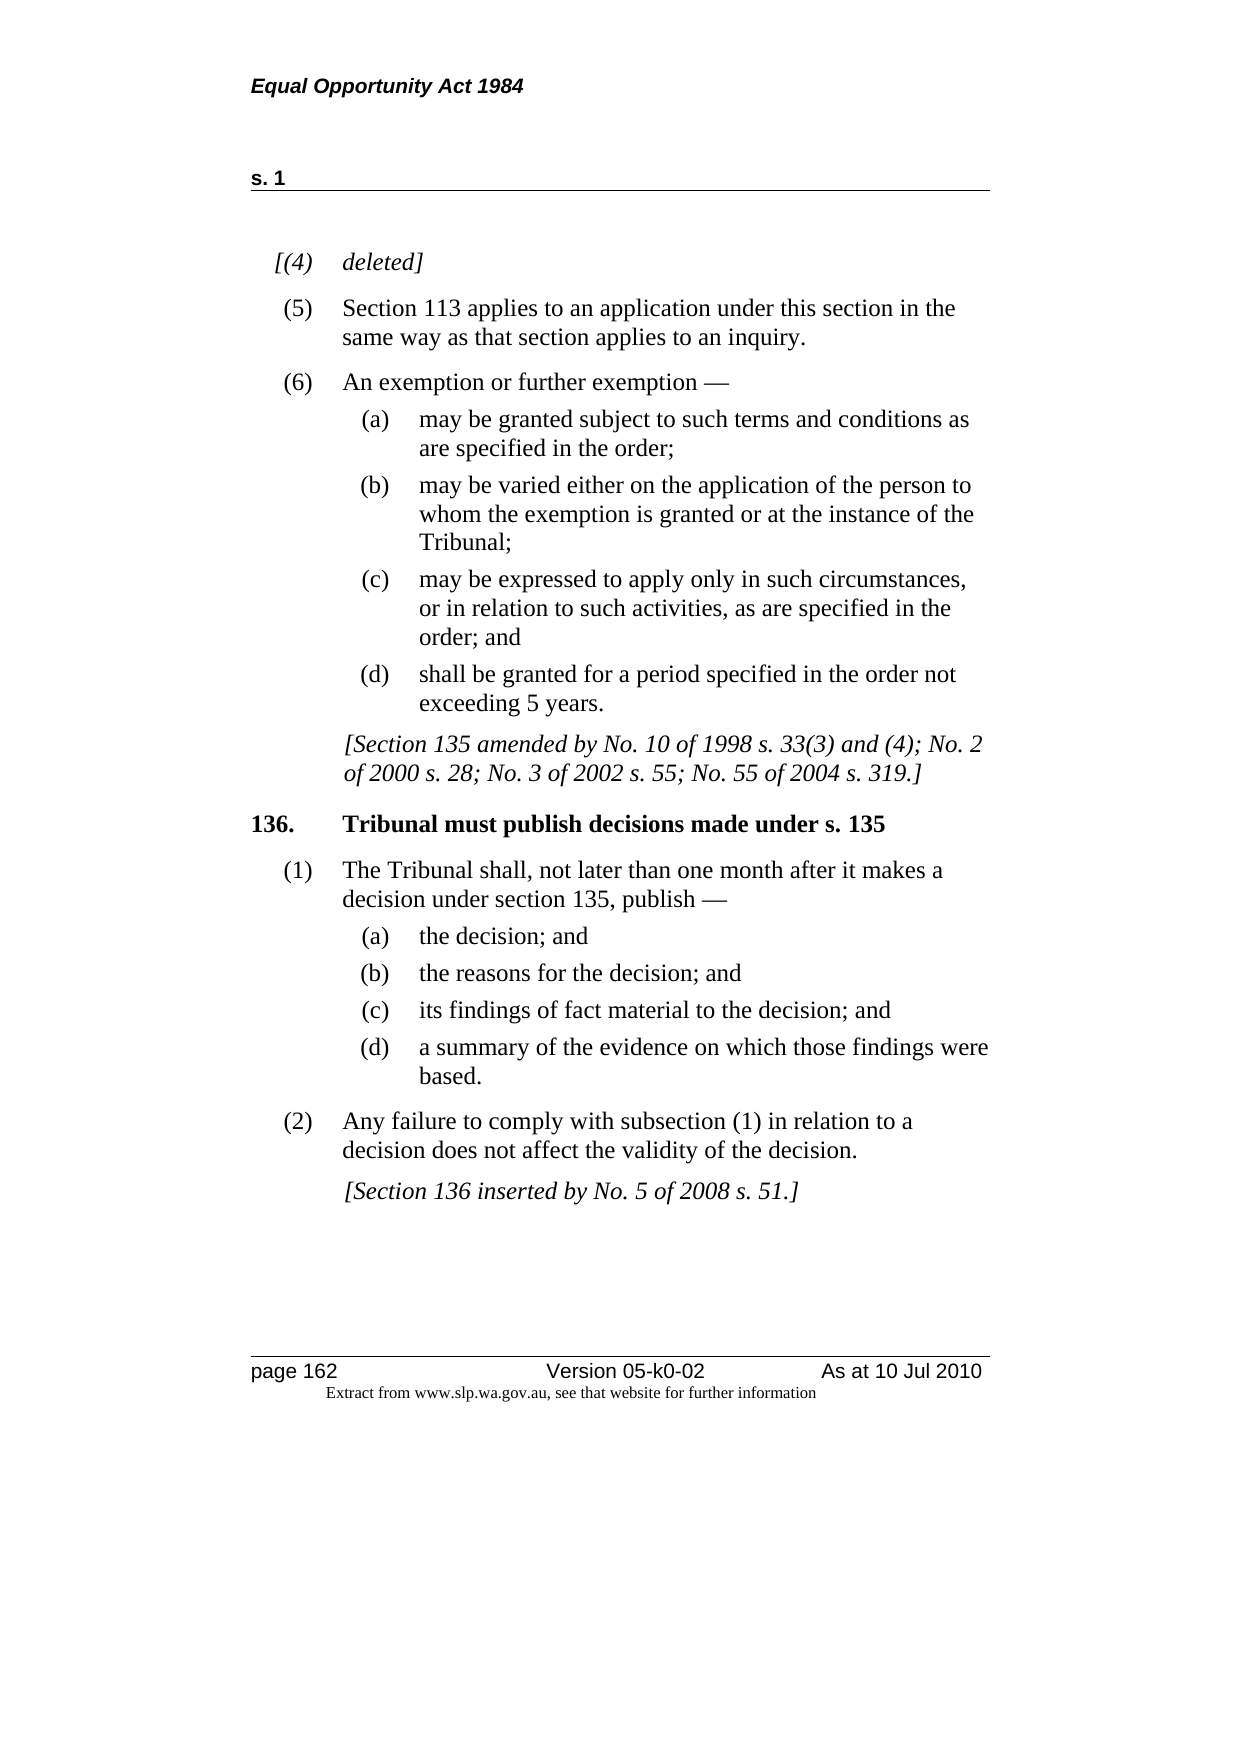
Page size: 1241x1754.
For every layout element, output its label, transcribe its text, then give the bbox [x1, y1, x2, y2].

text (b) the reasons for the decision; and [251, 958, 990, 987]
text (5) Section 113 applies to an application under this section in the same way as that section applies to an inquiry. [251, 293, 990, 350]
text [Section 136 inserted by No. 5 of 2008 s. 51.] [251, 1176, 990, 1205]
text (c) may be expressed to apply only in such circumstances, or in relation to such activities, as are specified in the order; and [251, 564, 990, 651]
text (c) its findings of fact material to the decision; and [251, 995, 990, 1024]
text (d) shall be granted for a period specified in the order not exceeding 5 years. [251, 659, 990, 717]
text (a) may be granted subject to such terms and conditions as are specified in the order; [251, 404, 990, 462]
subtitle 136. Tribunal must publish decisions made under s. 135 [251, 809, 990, 838]
text (6) An exemption or further exemption — [251, 367, 990, 396]
text (d) a summary of the evidence on which those findings were based. [251, 1032, 990, 1089]
text [(4) deleted] [251, 247, 990, 276]
text (b) may be varied either on the application of the person to whom the exemption is granted or at the instance of the Tribunal; [251, 470, 990, 556]
text (1) The Tribunal shall, not later than one month after it makes a decision under section 135, publish — [251, 855, 990, 912]
text [Section 135 amended by No. 10 of 1998 s. 33(3) and (4); No. 2 of 2000 s. 28; No. 3 of 2002 s. 55; No. 55 of 2004 s. 319.] [251, 729, 990, 787]
text (a) the decision; and [251, 921, 990, 949]
text (2) Any failure to comply with subsection (1) in relation to a decision does not affect the validity of the decision. [251, 1106, 990, 1164]
